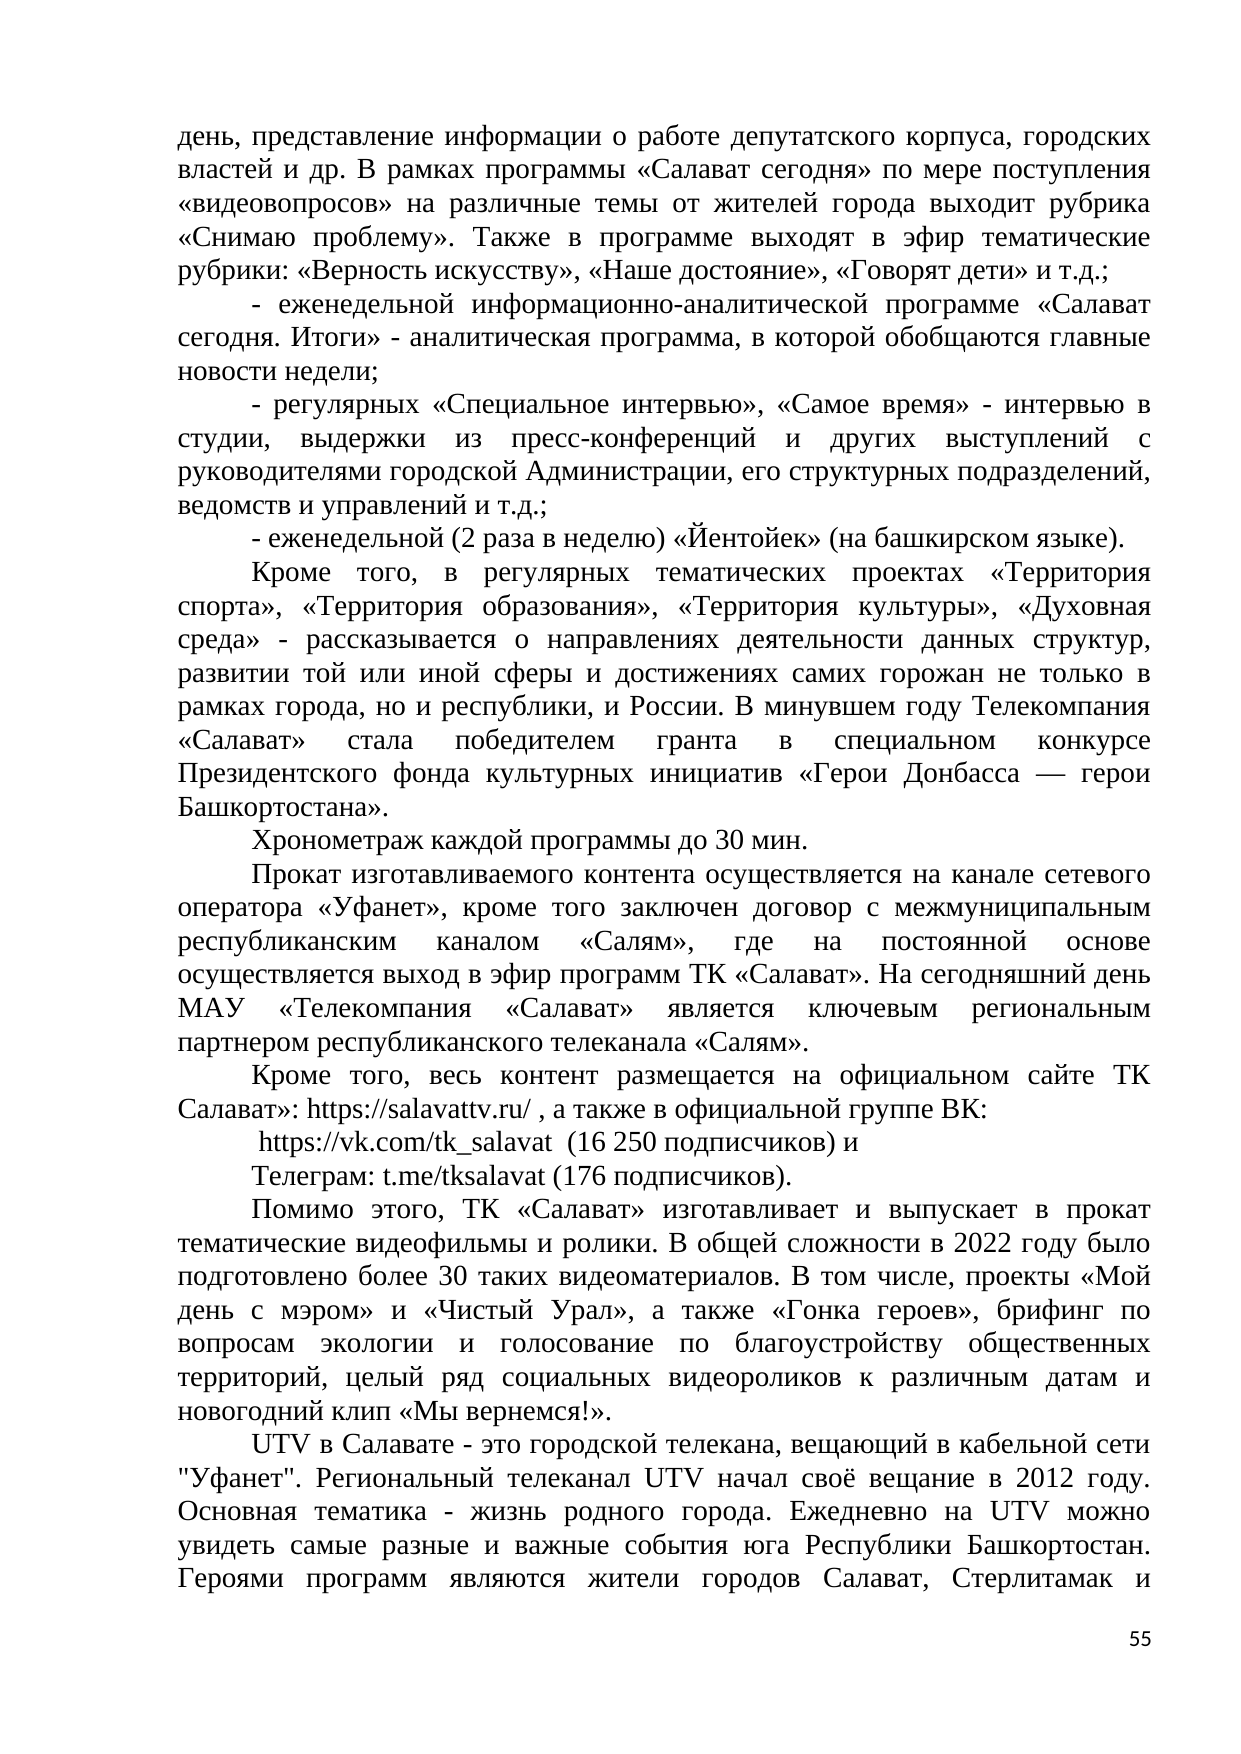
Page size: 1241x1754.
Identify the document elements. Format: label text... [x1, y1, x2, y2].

text Помимо этого, ТК «Салават» изготавливает и выпускает в прокат тематические видеофильмы и ролики. В общей сложности в 2022 году было подготовлено более 30 таких видеоматериалов. В том числе, проекты «Мой день с мэром» и «Чистый Урал», а также «Гонка героев», брифинг по вопросам экологии и голосование по благоустройству общественных территорий, целый ряд социальных видеороликов к различным датам и новогодний клип «Мы вернемся!». [177, 1191, 1152, 1426]
text Хронометраж каждой программы до 30 мин. [177, 822, 1152, 856]
text Кроме того, весь контент размещается на официальном сайте ТК Салават»: https://salavattv.ru/ , а также в официальной группе ВК: [177, 1057, 1152, 1124]
text https://vk.com/tk_salavat (16 250 подписчиков) и [177, 1124, 1152, 1158]
text Прокат изготавливаемого контента осуществляется на канале сетевого оператора «Уфанет», кроме того заключен договор с межмуниципальным республиканским каналом «Салям», где на постоянной основе осуществляется выход в эфир программ ТК «Салават». На сегодняшний день МАУ «Телекомпания «Салават» является ключевым региональным партнером республиканского телеканала «Салям». [177, 856, 1152, 1057]
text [177, 118, 1152, 286]
text Телеграм: t.me/tksalavat (176 подписчиков). [177, 1158, 1152, 1191]
text Кроме того, в регулярных тематических проектах «Территория спорта», «Территория образования», «Территория культуры», «Духовная среда» - рассказывается о направлениях деятельности данных структур, развитии той или иной сферы и достижениях самих горожан не только в рамках города, но и республики, и России. В минувшем году Телекомпания «Салават» стала победителем гранта в специальном конкурсе Президентского фонда культурных инициатив «Герои Донбасса — герои Башкортостана». [177, 554, 1152, 822]
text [177, 1426, 1152, 1594]
text - еженедельной (2 раза в неделю) «Йентойек» (на башкирском языке). [177, 521, 1152, 554]
text - еженедельной информационно-аналитической программе «Салават сегодня. Итоги» - аналитическая программа, в которой обобщаются главные новости недели; [177, 286, 1152, 386]
text - регулярных «Специальное интервью», «Самое время» - интервью в студии, выдержки из пресс-конференций и других выступлений с руководителями городской Администрации, его структурных подразделений, ведомств и управлений и т.д.; [177, 386, 1152, 521]
